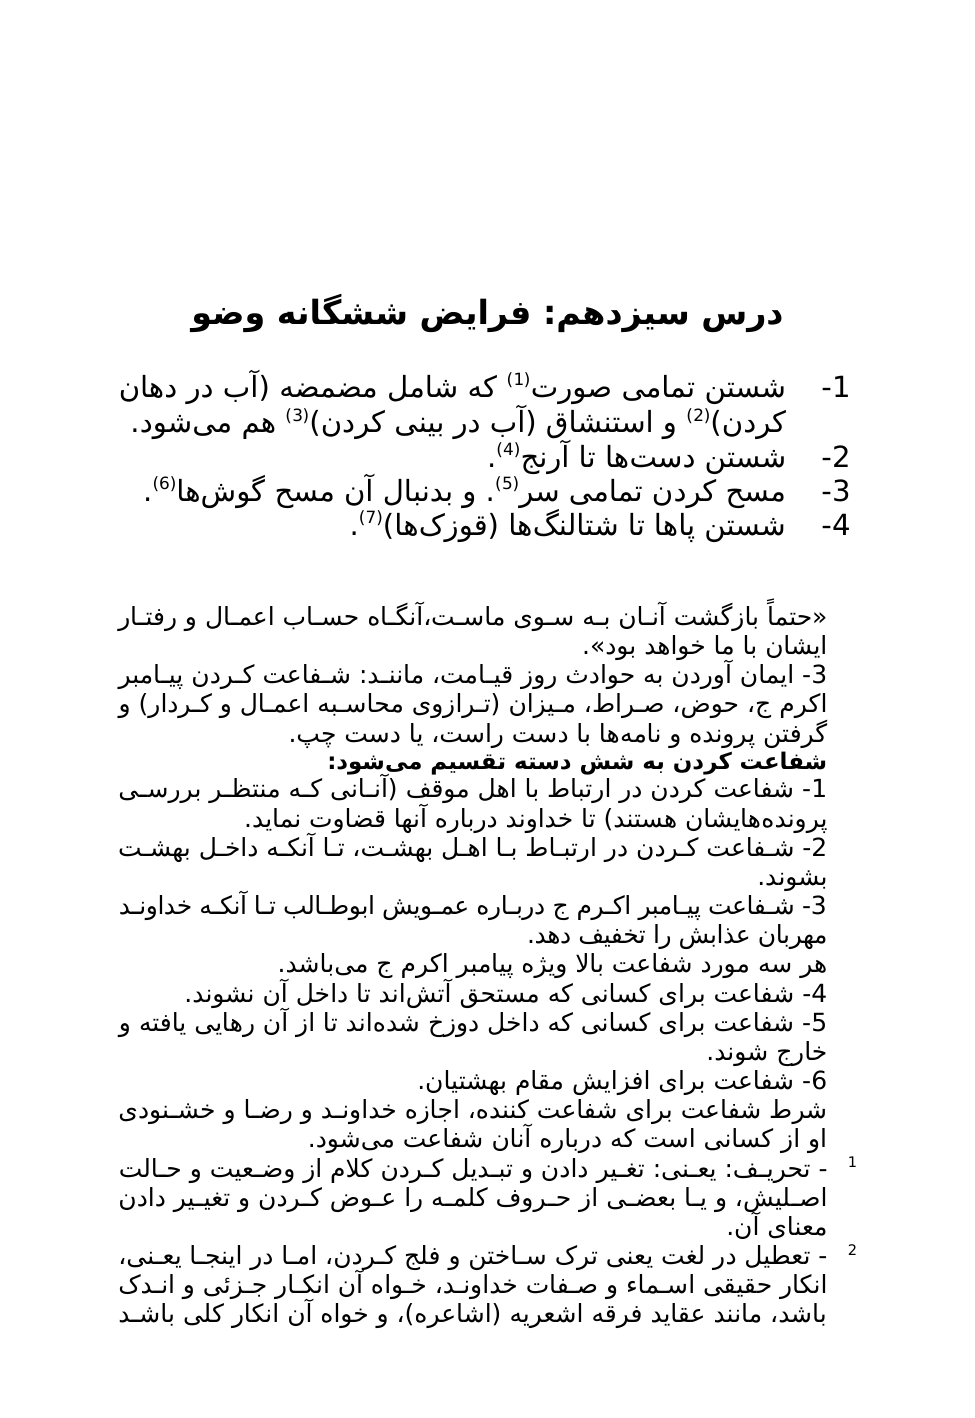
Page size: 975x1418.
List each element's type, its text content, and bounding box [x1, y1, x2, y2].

list شستن تمامى صورت() که شامل مضمضه (آب در دهان کردن)() و استنشاق (آب در بینى کردن)() هم می‌شود. [118, 370, 821, 440]
list مسح کردن تمامى سر(). و بدنبال آن مسح گوش‌ها(). [118, 474, 821, 508]
list شستن دست‌ها تا آرنج(). [118, 440, 821, 474]
list شستن پاها تا شتالنگ‌ها (قوزک‌ها)(). [118, 508, 821, 542]
text درس سیزدهم: فرایض ششگانه وضو [118, 293, 857, 332]
